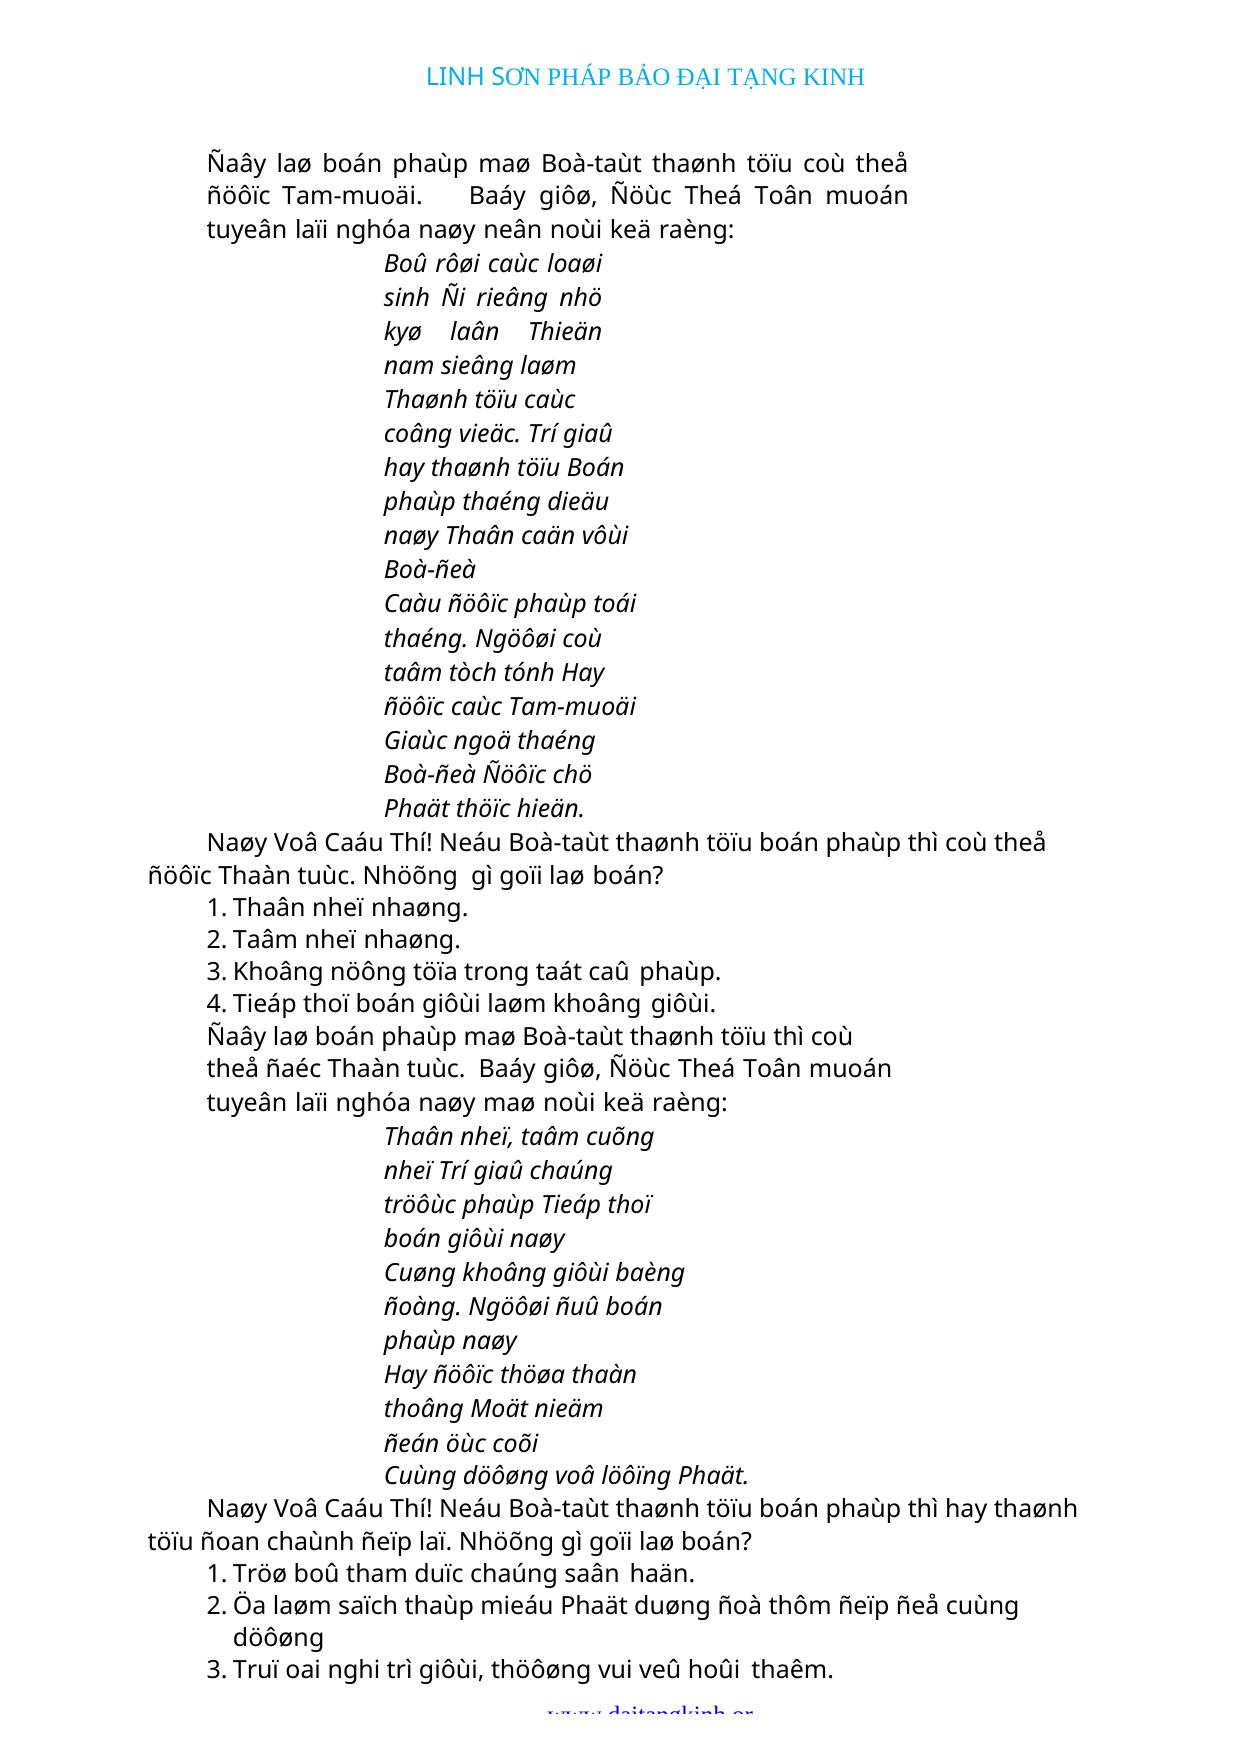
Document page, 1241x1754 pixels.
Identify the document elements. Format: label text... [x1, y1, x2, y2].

text Thaønh töïu caùc coâng vieäc. Trí giaû hay thaønh töïu Boán phaùp thaéng dieäu naøy Thaân caän vôùi Boà-ñeà [384, 382, 644, 586]
list Tieáp thoï boán giôùi laøm khoâng giôùi. [206, 987, 1105, 1018]
text Naøy Voâ Caáu Thí! Neáu Boà-taùt thaønh töïu boán phaùp thì coù theå ñöôïc Thaàn tuùc. Nhöõng gì goïi laø boán? [147, 824, 1082, 891]
list Öa laøm saïch thaùp mieáu Phaät duøng ñoà thôm ñeïp ñeå cuùng döôøng [206, 1589, 1105, 1653]
list Taâm nheï nhaøng. [206, 923, 1105, 955]
text Ñaây laø boán phaùp maø Boà-taùt thaønh töïu thì coù theå ñaéc Thaàn tuùc. Baáy giôø, Ñöùc Theá Toân muoán tuyeân laïi nghóa naøy maø noùi keä raèng: [206, 1018, 902, 1119]
text Hay ñöôïc thöøa thaàn thoâng Moät nieäm ñeán öùc coõi [384, 1357, 660, 1459]
list Truï oai nghi trì giôùi, thöôøng vui veû hoûi thaêm. [206, 1653, 1105, 1685]
list Tröø boû tham duïc chaúng saân haän. [206, 1558, 1105, 1589]
text Caàu ñöôïc phaùp toái thaéng. Ngöôøi coù taâm tòch tónh Hay ñöôïc caùc Tam-muoäi Giaùc ngoä thaéng Boà-ñeà Ñöôïc chö Phaät thöïc hieän. [384, 586, 652, 824]
text Naøy Voâ Caáu Thí! Neáu Boà-taùt thaønh töïu boán phaùp thì hay thaønh töïu ñoan chaùnh ñeïp laï. Nhöõng gì goïi laø boán? [147, 1491, 1082, 1558]
text Cuùng döôøng voâ löôïng Phaät. [384, 1459, 1105, 1491]
text Thaân nheï, taâm cuõng nheï Trí giaû chaúng tröôùc phaùp Tieáp thoï boán giôùi naøy [384, 1119, 660, 1255]
text Ñaây laø boán phaùp maø Boà-taùt thaønh töïu coù theå ñöôïc Tam-muoäi. Baáy giôø, Ñöùc Theá Toân muoán tuyeân laïi nghóa naøy neân noùi keä raèng: [206, 145, 909, 246]
list Khoâng nöông töïa trong taát caû phaùp. [206, 955, 1105, 987]
text Boû rôøi caùc loaøi sinh Ñi rieâng nhö kyø laân Thieän nam sieâng laøm [384, 246, 602, 382]
list Thaân nheï nhaøng. [206, 891, 1105, 923]
text Cuøng khoâng giôùi baèng ñoàng. Ngöôøi ñuû boán phaùp naøy [384, 1255, 694, 1357]
